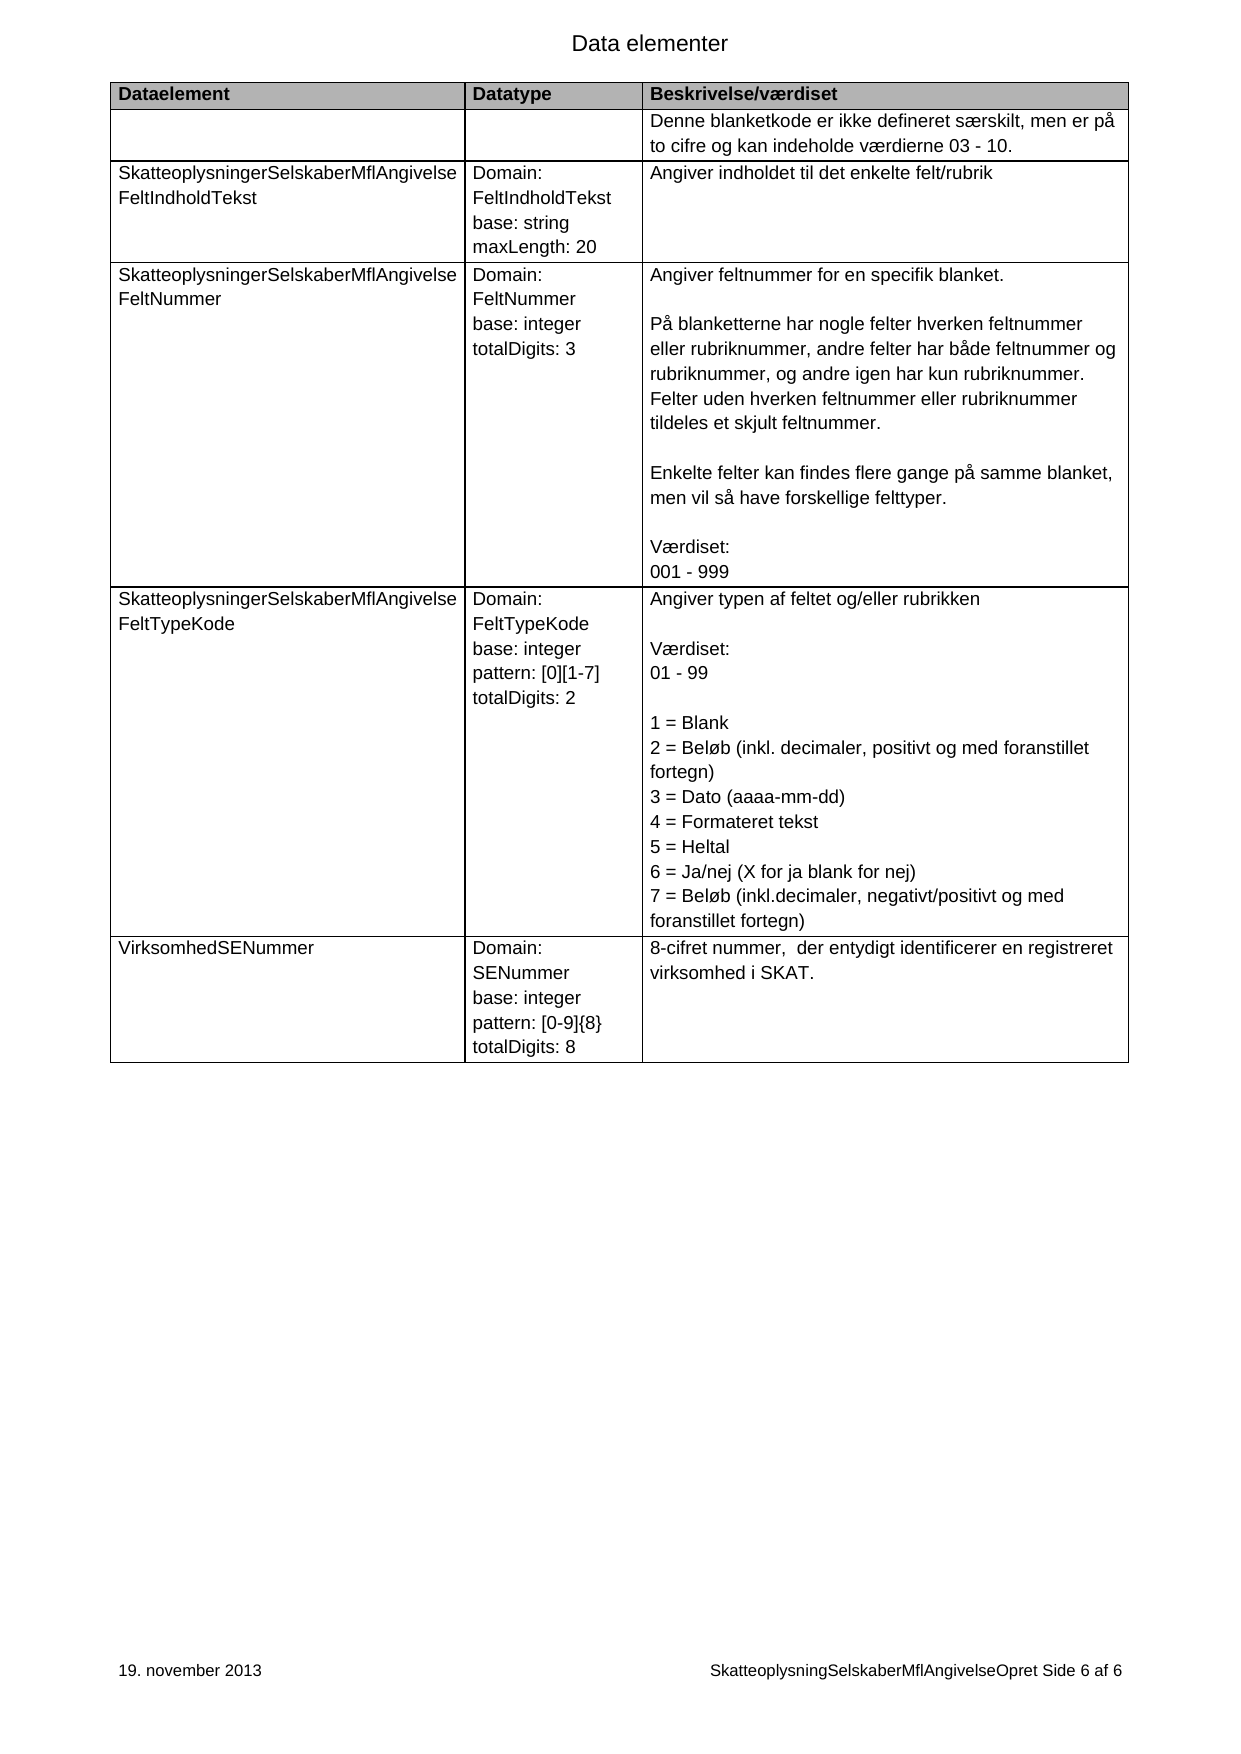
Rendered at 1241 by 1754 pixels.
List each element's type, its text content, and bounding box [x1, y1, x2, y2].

table_cell Domain: FeltIndholdTekst base: string maxLength: 20 [466, 162, 642, 262]
table_cell Angiver indholdet til det enkelte felt/rubrik [643, 162, 1128, 262]
table_cell SkatteoplysningerSelskaberMflAngivelseFeltIndholdTekst [111, 162, 464, 262]
table_header Datatype [466, 83, 642, 109]
table_cell VirksomhedSENummer [111, 937, 464, 1062]
table_cell 8-cifret nummer, der entydigt identificerer en registreret virksomhed i SKAT. [643, 937, 1128, 1062]
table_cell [643, 110, 1128, 160]
table_cell Domain: FeltTypeKode base: integer pattern: [0][1-7] totalDigits: 2 [466, 588, 642, 936]
table_cell Angiver feltnummer for en specifik blanket. På blanketterne har nogle felter hverken feltnummer eller rubriknummer, andre felter har både feltnummer og rubriknummer, og andre igen har kun rubriknummer. Felter uden hverken feltnummer eller rubriknummer tildeles et skjult feltnummer. Enkelte felter kan findes flere gange på samme blanket, men vil så have forskellige felttyper. Værdiset: 001 - 999 [643, 263, 1128, 586]
table_cell SkatteoplysningerSelskaberMflAngivelseFeltNummer [111, 263, 464, 586]
table_header Beskrivelse/værdiset [643, 83, 1128, 109]
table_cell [466, 110, 642, 160]
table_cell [111, 110, 464, 160]
table_cell SkatteoplysningerSelskaberMflAngivelseFeltTypeKode [111, 588, 464, 936]
table_header Dataelement [111, 83, 464, 109]
table_cell Angiver typen af feltet og/eller rubrikken Værdiset: 01 - 99 1 = Blank 2 = Beløb (inkl. decimaler, positivt og med foranstillet fortegn) 3 = Dato (aaaa-mm-dd) 4 = Formateret tekst 5 = Heltal 6 = Ja/nej (X for ja blank for nej) 7 = Beløb (inkl.decimaler, negativt/positivt og med foranstillet fortegn) [643, 588, 1128, 936]
table_cell Domain: SENummer base: integer pattern: [0-9]{8} totalDigits: 8 [466, 937, 642, 1062]
table_cell Domain: FeltNummer base: integer totalDigits: 3 [466, 263, 642, 586]
